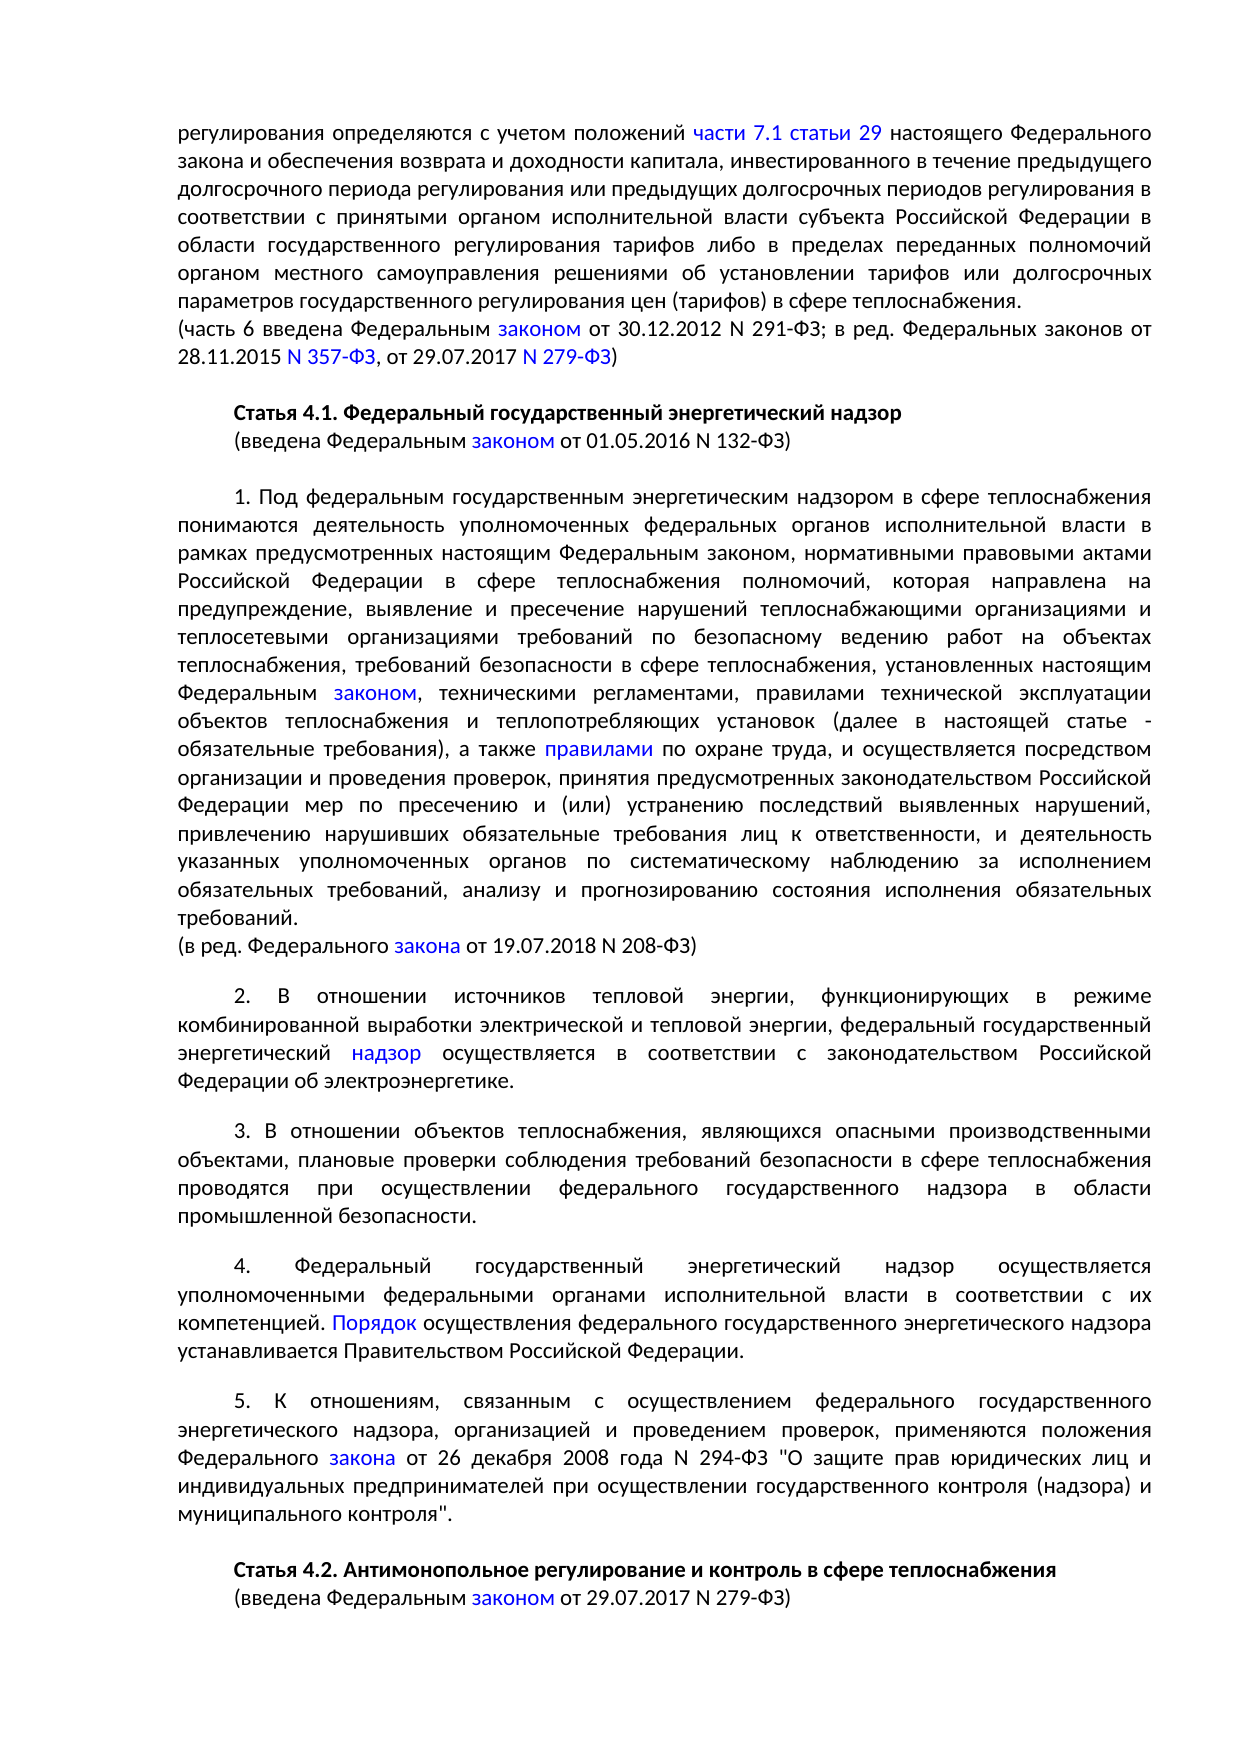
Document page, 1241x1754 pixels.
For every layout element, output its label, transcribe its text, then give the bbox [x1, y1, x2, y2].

text 5. К отношениям, связанным с осуществлением федерального государственного энергетического надзора, организацией и проведением проверок, применяются положения Федерального закона от 26 декабря 2008 года N 294-ФЗ "О защите прав юридических лиц и индивидуальных предпринимателей при осуществлении государственного контроля (надзора) и муниципального контроля". [177, 1387, 1152, 1527]
title Статья 4.1. Федеральный государственный энергетический надзор [177, 398, 1152, 426]
text (введена Федеральным законом от 29.07.2017 N 279-ФЗ) [177, 1583, 1152, 1611]
text 1. Под федеральным государственным энергетическим надзором в сфере теплоснабжения понимаются деятельность уполномоченных федеральных органов исполнительной власти в рамках предусмотренных настоящим Федеральным законом, нормативными правовыми актами Российской Федерации в сфере теплоснабжения полномочий, которая направлена на предупреждение, выявление и пресечение нарушений теплоснабжающими организациями и теплосетевыми организациями требований по безопасному ведению работ на объектах теплоснабжения, требований безопасности в сфере теплоснабжения, установленных настоящим Федеральным законом, техническими регламентами, правилами технической эксплуатации объектов теплоснабжения и теплопотребляющих установок (далее в настоящей статье - обязательные требования), а также правилами по охране труда, и осуществляется посредством организации и проведения проверок, принятия предусмотренных законодательством Российской Федерации мер по пресечению и (или) устранению последствий выявленных нарушений, привлечению нарушивших обязательные требования лиц к ответственности, и деятельность указанных уполномоченных органов по систематическому наблюдению за исполнением обязательных требований, анализу и прогнозированию состояния исполнения обязательных требований. [177, 482, 1152, 931]
text (в ред. Федерального закона от 19.07.2018 N 208-ФЗ) [177, 931, 1152, 959]
title Статья 4.2. Антимонопольное регулирование и контроль в сфере теплоснабжения [177, 1555, 1152, 1583]
text 3. В отношении объектов теплоснабжения, являющихся опасными производственными объектами, плановые проверки соблюдения требований безопасности в сфере теплоснабжения проводятся при осуществлении федерального государственного надзора в области промышленной безопасности. [177, 1117, 1152, 1229]
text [177, 118, 1152, 314]
text 2. В отношении источников тепловой энергии, функционирующих в режиме комбинированной выработки электрической и тепловой энергии, федеральный государственный энергетический надзор осуществляется в соответствии с законодательством Российской Федерации об электроэнергетике. [177, 982, 1152, 1094]
text (введена Федеральным законом от 01.05.2016 N 132-ФЗ) [177, 426, 1152, 454]
text 4. Федеральный государственный энергетический надзор осуществляется уполномоченными федеральными органами исполнительной власти в соответствии с их компетенцией. Порядок осуществления федерального государственного энергетического надзора устанавливается Правительством Российской Федерации. [177, 1252, 1152, 1364]
text (часть 6 введена Федеральным законом от 30.12.2012 N 291-ФЗ; в ред. Федеральных законов от 28.11.2015 N 357-ФЗ, от 29.07.2017 N 279-ФЗ) [177, 314, 1152, 370]
